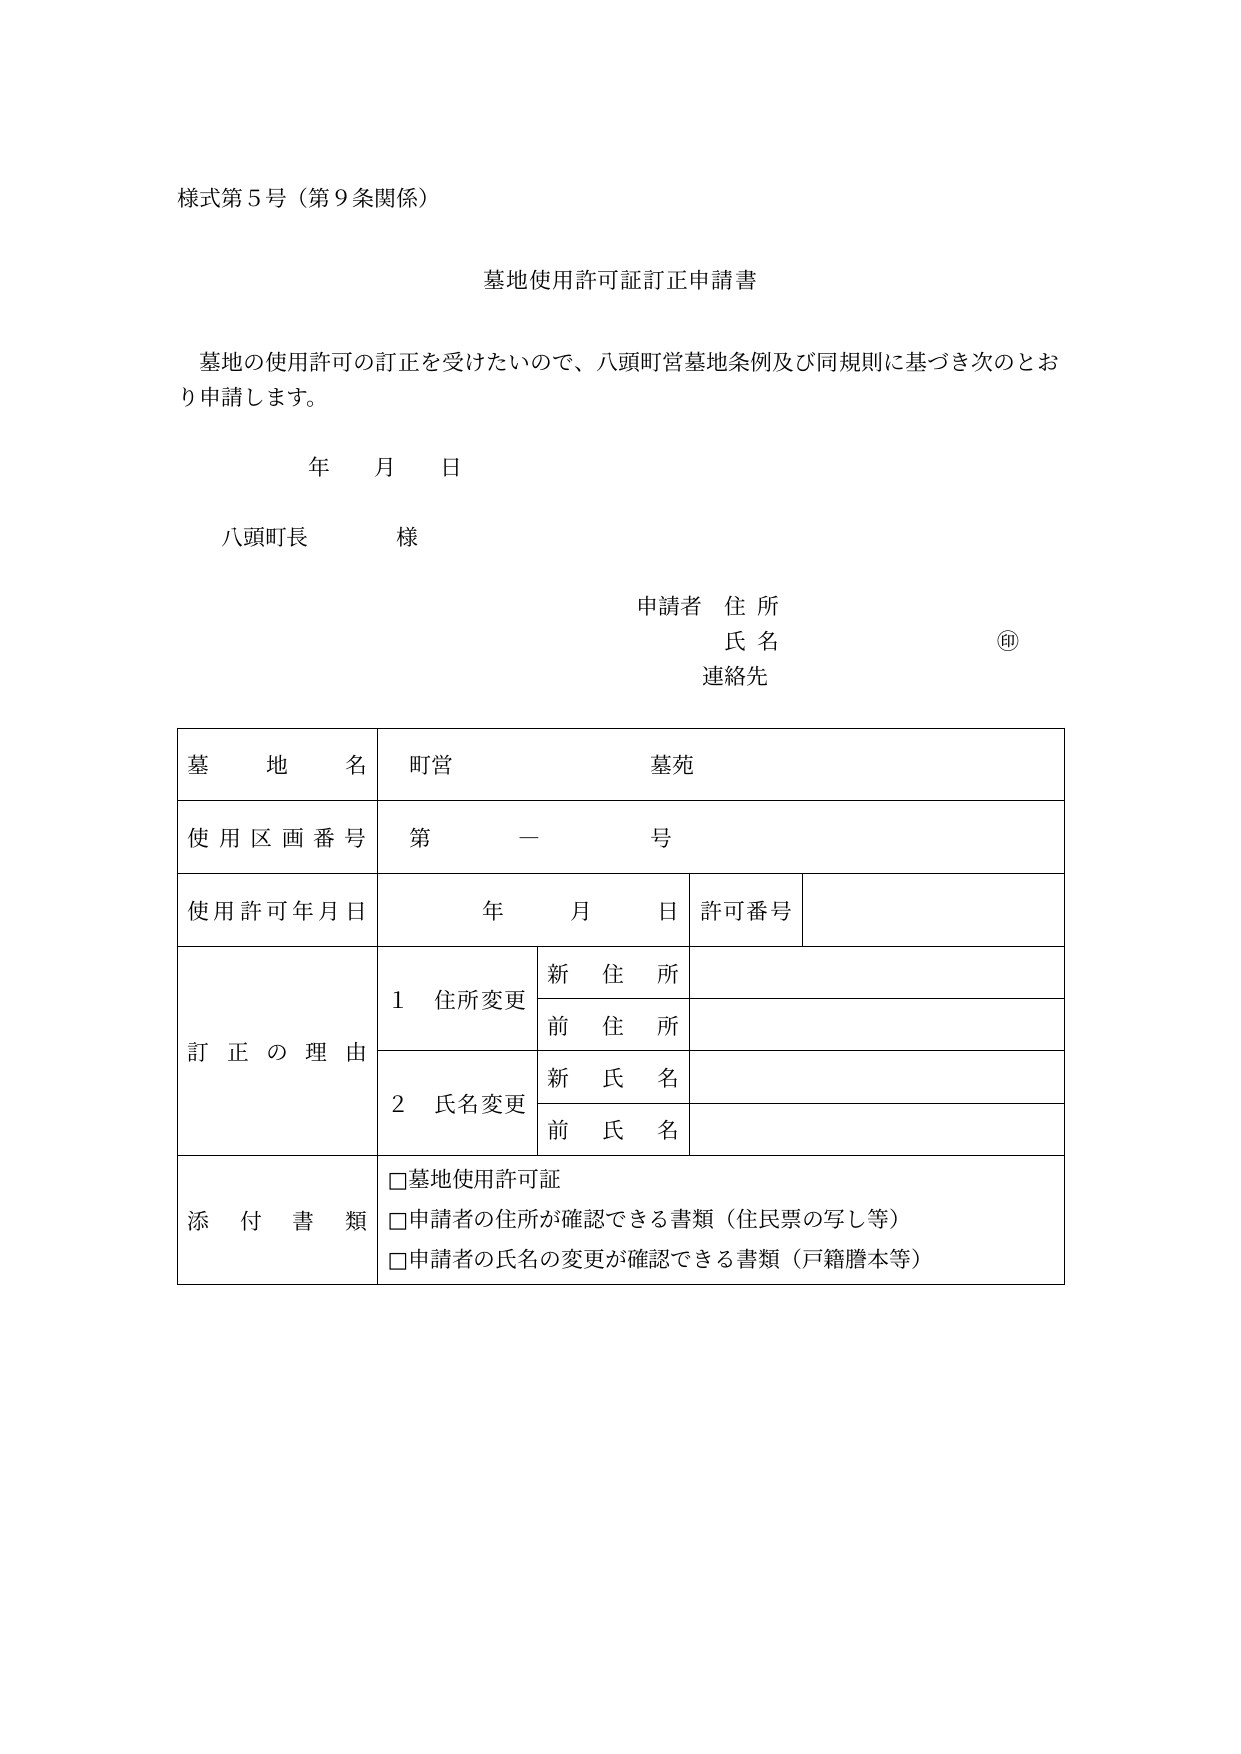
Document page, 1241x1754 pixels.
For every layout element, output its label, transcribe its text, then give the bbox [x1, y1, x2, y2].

table_cell [690, 999, 1064, 1050]
table_cell 新氏名 [538, 1051, 689, 1102]
text 墓地使用許可証訂正申請書 [177, 261, 1063, 296]
table_cell 前氏名 [538, 1104, 689, 1154]
table_cell 新住所 [538, 947, 689, 998]
table_cell [690, 1104, 1064, 1154]
text 墓地の使用許可の訂正を受けたいので、八頭町営墓地条例及び同規則に基づき次のとおり申請します。 [177, 344, 1063, 413]
table_cell 第 ― 号 [378, 801, 1064, 873]
text 連絡先 [177, 658, 1063, 693]
table_cell [803, 874, 1064, 946]
table_header 町営 墓苑 [378, 729, 1064, 800]
table_header 墓地名 [178, 729, 377, 800]
table_cell 使用許可年月日 [178, 874, 377, 946]
table_cell １ 住所変更 [378, 947, 537, 1050]
table_cell 訂正の理由 [178, 947, 377, 1154]
table_cell □墓地使用許可証 □申請者の住所が確認できる書類（住民票の写し等） □申請者の氏名の変更が確認できる書類（戸籍謄本等） [378, 1156, 1064, 1284]
text 様式第５号（第９条関係） [177, 179, 1063, 214]
text 年 月 日 [177, 448, 1063, 483]
table_cell 使用区画番号 [178, 801, 377, 873]
table_cell 添付書類 [178, 1156, 377, 1284]
text 氏名 ㊞ [177, 623, 1019, 658]
table_cell 年 月 日 [378, 874, 689, 946]
table_cell [690, 947, 1064, 998]
text 八頭町長 様 [177, 518, 1063, 553]
table_cell ２ 氏名変更 [378, 1051, 537, 1154]
table_cell 許可番号 [690, 874, 802, 946]
table_cell 前住所 [538, 999, 689, 1050]
table_cell [690, 1051, 1064, 1102]
text 申請者 住所 [177, 588, 779, 623]
